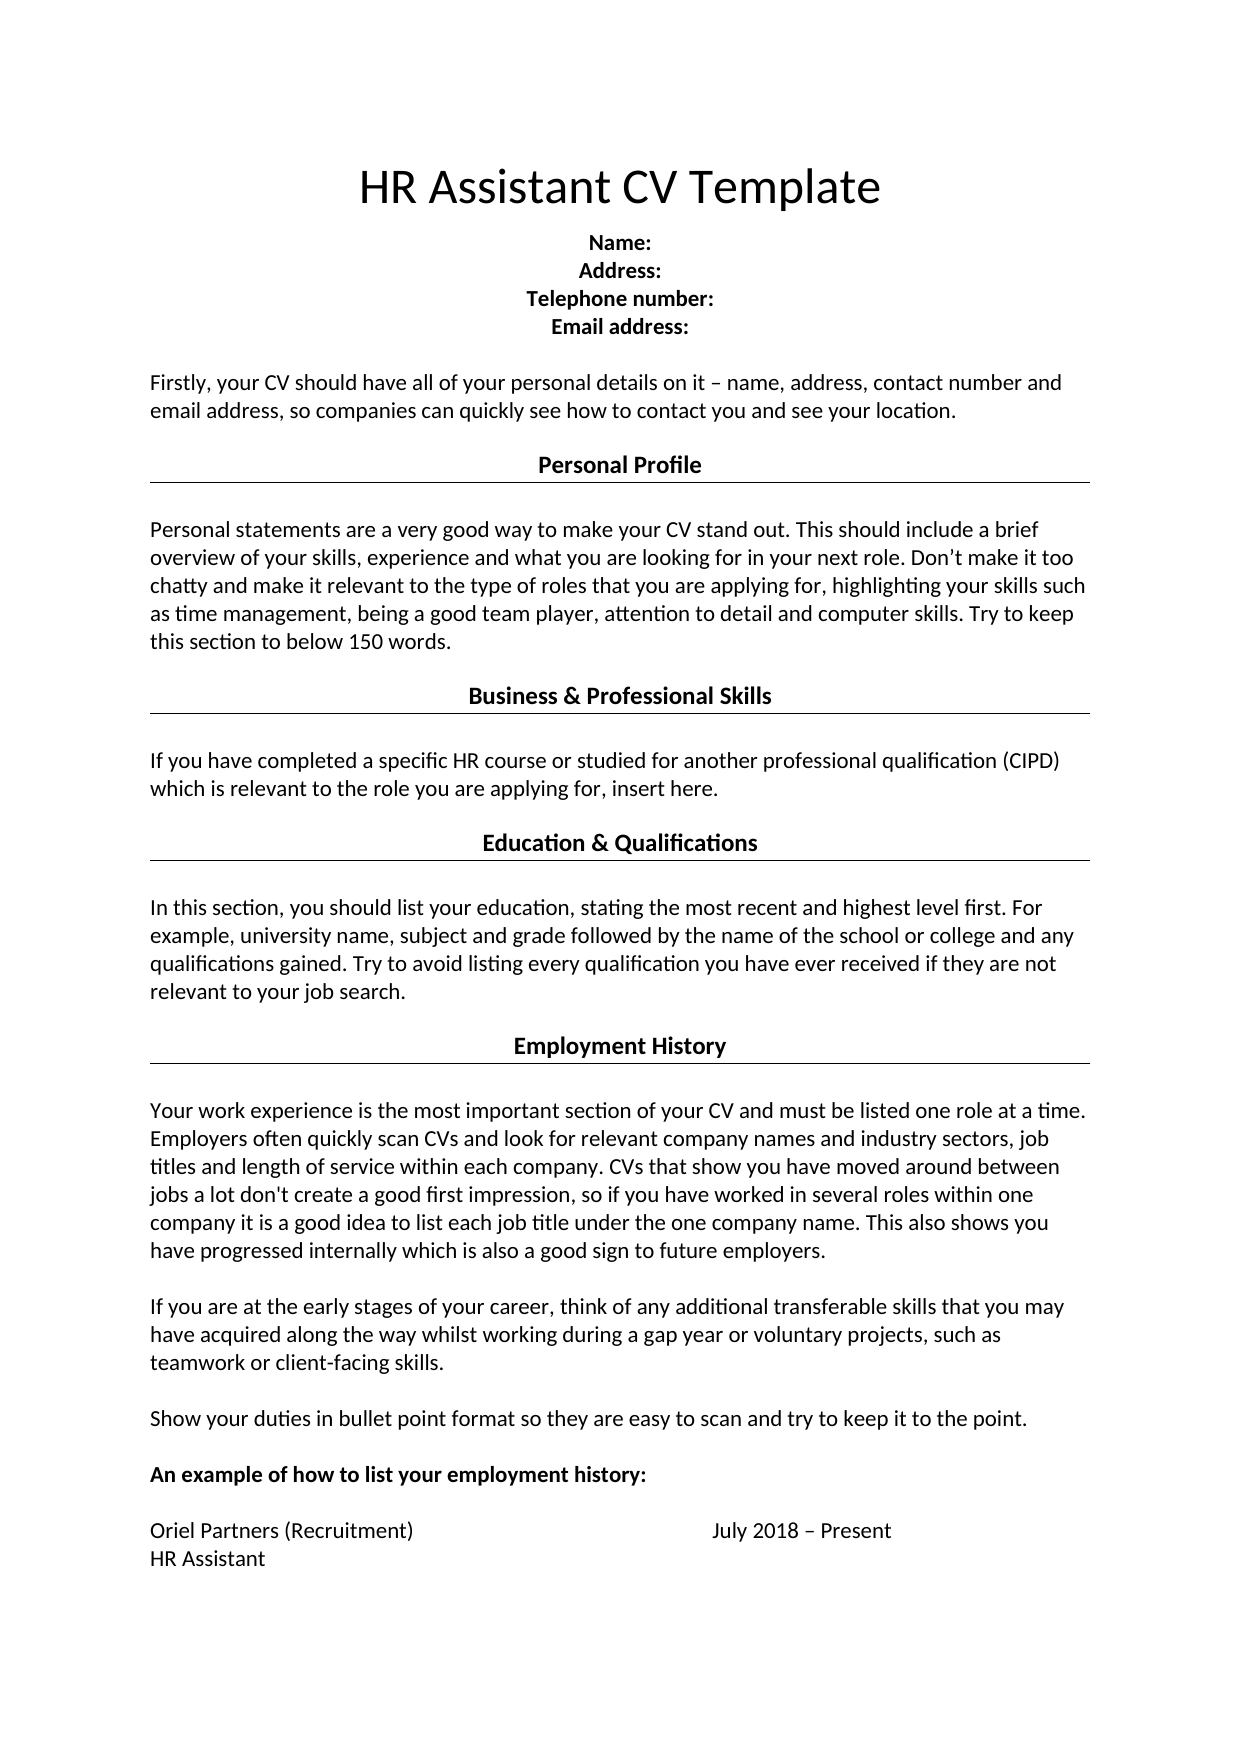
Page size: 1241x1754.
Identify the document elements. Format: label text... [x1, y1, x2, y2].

text Firstly, your CV should have all of your personal details on it – name, address, contact number and email address, so companies can quickly see how to contact you and see your location. [150, 368, 1090, 424]
subtitle HR Assistant CV Template [150, 155, 1090, 216]
text In this section, you should list your education, stating the most recent and highest level first. For example, university name, subject and grade followed by the name of the school or college and any qualifications gained. Try to avoid listing every qualification you have ever received if they are not relevant to your job search. [150, 893, 1090, 1005]
text Oriel Partners (Recruitment) July 2018 – Present [150, 1516, 1110, 1544]
text Show your duties in bullet point format so they are easy to scan and try to keep it to the point. [150, 1404, 1110, 1432]
text Name: [150, 228, 1090, 256]
text Your work experience is the most important section of your CV and must be listed one role at a time. Employers often quickly scan CVs and look for relevant company names and industry sectors, job titles and length of service within each company. CVs that show you have moved around between jobs a lot don't create a good first impression, so if you have worked in several roles within one company it is a good idea to list each job title under the one company name. This also shows you have progressed internally which is also a good sign to future employers. [150, 1096, 1090, 1264]
text Telephone number: [150, 284, 1090, 312]
text Address: [150, 256, 1090, 284]
subtitle Employment History [150, 1030, 1090, 1063]
subtitle Personal Profile [150, 449, 1090, 482]
text HR Assistant [150, 1544, 1110, 1572]
text If you are at the early stages of your career, think of any additional transferable skills that you may have acquired along the way whilst working during a gap year or voluntary projects, such as teamwork or client-facing skills. [150, 1292, 1090, 1376]
subtitle Business & Professional Skills [150, 680, 1090, 713]
text An example of how to list your employment history: [150, 1460, 1110, 1488]
text If you have completed a specific HR course or studied for another professional qualification (CIPD) which is relevant to the role you are applying for, insert here. [150, 746, 1090, 802]
subtitle Education & Qualifications [150, 827, 1090, 860]
text Email address: [150, 312, 1090, 340]
text Personal statements are a very good way to make your CV stand out. This should include a brief overview of your skills, experience and what you are looking for in your next role. Don’t make it too chatty and make it relevant to the type of roles that you are applying for, highlighting your skills such as time management, being a good team player, attention to detail and computer skills. Try to keep this section to below 150 words. [150, 515, 1090, 655]
